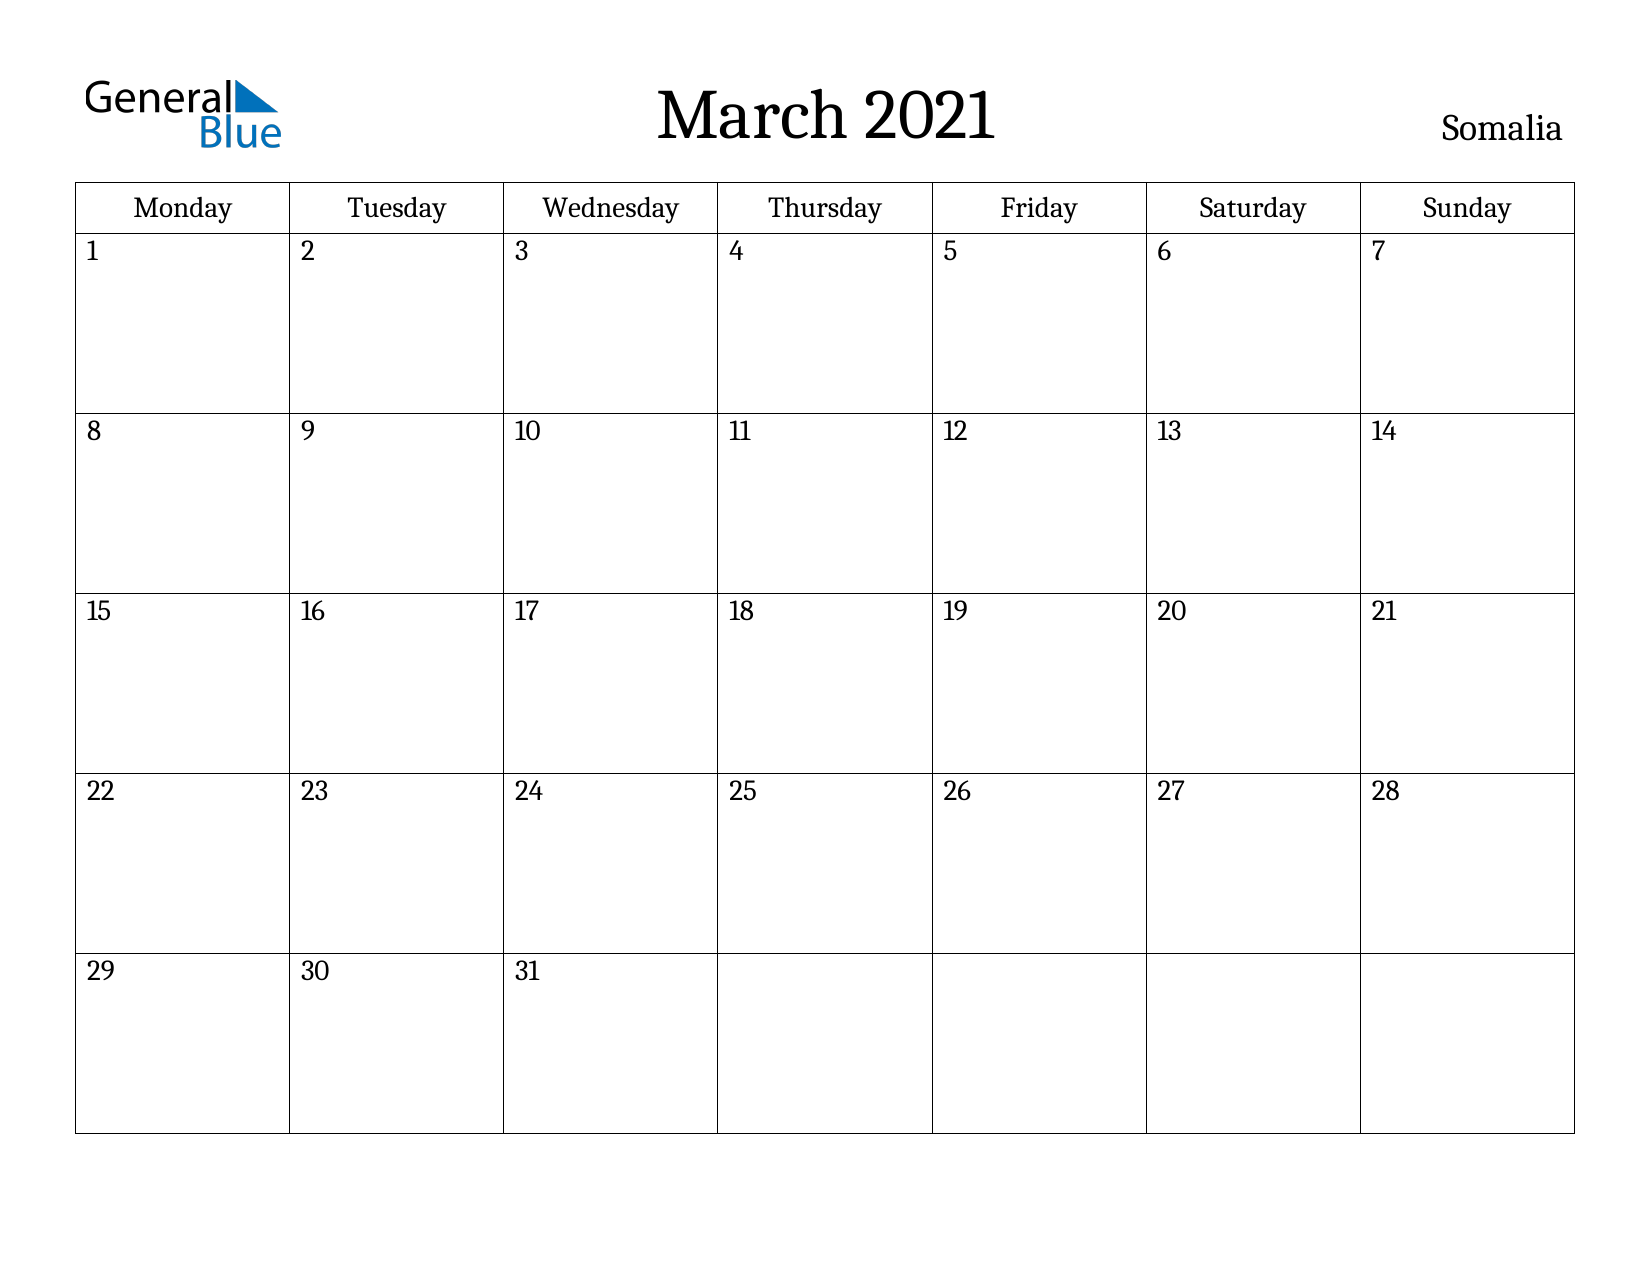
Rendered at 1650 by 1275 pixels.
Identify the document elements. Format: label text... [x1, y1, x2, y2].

table_cell 28 [1361, 774, 1574, 807]
table_cell 31 [504, 954, 717, 987]
table_cell 11 [718, 414, 932, 447]
table_cell [1147, 954, 1360, 987]
table_cell 19 [933, 594, 1146, 627]
table_cell [718, 448, 932, 593]
table_cell 12 [933, 414, 1146, 447]
table_cell [1361, 627, 1574, 773]
table_cell 25 [718, 774, 932, 807]
table_cell 18 [718, 594, 932, 627]
table_cell [718, 627, 932, 773]
table_cell [1147, 448, 1360, 593]
table_cell [933, 808, 1146, 953]
table_cell Sunday [1361, 183, 1574, 233]
table_cell [718, 988, 932, 1133]
table_cell [76, 988, 289, 1133]
table_cell 24 [504, 774, 717, 807]
table_cell 14 [1361, 414, 1574, 447]
table_cell [504, 988, 717, 1133]
table_cell [504, 808, 717, 953]
table_cell 29 [76, 954, 289, 987]
table_cell 9 [290, 414, 503, 447]
table_cell [76, 267, 289, 413]
table_cell 10 [504, 414, 717, 447]
table_cell 13 [1147, 414, 1360, 447]
table_cell Saturday [1147, 183, 1360, 233]
table_cell [1147, 988, 1360, 1133]
table_cell Friday [933, 183, 1146, 233]
table_cell 7 [1361, 234, 1574, 267]
table_cell [504, 267, 717, 413]
table_cell [718, 267, 932, 413]
table_cell [76, 627, 289, 773]
table_header March 2021 [504, 75, 1146, 182]
table_cell [933, 627, 1146, 773]
table_cell [504, 627, 717, 773]
table_cell 23 [290, 774, 503, 807]
table_cell [1361, 988, 1574, 1133]
table_cell 2 [290, 234, 503, 267]
table_cell [1361, 267, 1574, 413]
table_cell 20 [1147, 594, 1360, 627]
table_cell [1147, 267, 1360, 413]
table_cell 6 [1147, 234, 1360, 267]
table_cell [504, 448, 717, 593]
table_cell 3 [504, 234, 717, 267]
table_cell [933, 988, 1146, 1133]
table_cell Tuesday [290, 183, 503, 233]
table_cell 15 [76, 594, 289, 627]
picture [86, 80, 281, 148]
table_cell [1361, 448, 1574, 593]
table_cell [290, 267, 503, 413]
table_cell [718, 808, 932, 953]
table_cell Monday [76, 183, 289, 233]
table_cell [933, 267, 1146, 413]
table_cell 26 [933, 774, 1146, 807]
table_cell [1361, 808, 1574, 953]
table_cell [718, 954, 932, 987]
table_cell [290, 808, 503, 953]
table_header [76, 75, 503, 182]
table_cell Wednesday [504, 183, 717, 233]
table_cell [290, 627, 503, 773]
table_cell 5 [933, 234, 1146, 267]
table_cell [76, 808, 289, 953]
table_cell 21 [1361, 594, 1574, 627]
table_cell [76, 448, 289, 593]
table_cell [933, 954, 1146, 987]
table_cell [1147, 627, 1360, 773]
table_cell 27 [1147, 774, 1360, 807]
table_cell Thursday [718, 183, 932, 233]
table_cell [1147, 808, 1360, 953]
table_cell [290, 448, 503, 593]
table_cell [290, 988, 503, 1133]
table_cell 30 [290, 954, 503, 987]
table_cell 1 [76, 234, 289, 267]
table_cell 16 [290, 594, 503, 627]
table_header Somalia [1146, 75, 1574, 182]
table_cell 8 [76, 414, 289, 447]
table_cell 17 [504, 594, 717, 627]
table_cell 22 [76, 774, 289, 807]
table_cell [1361, 954, 1574, 987]
table_cell 4 [718, 234, 932, 267]
table_cell [933, 448, 1146, 593]
